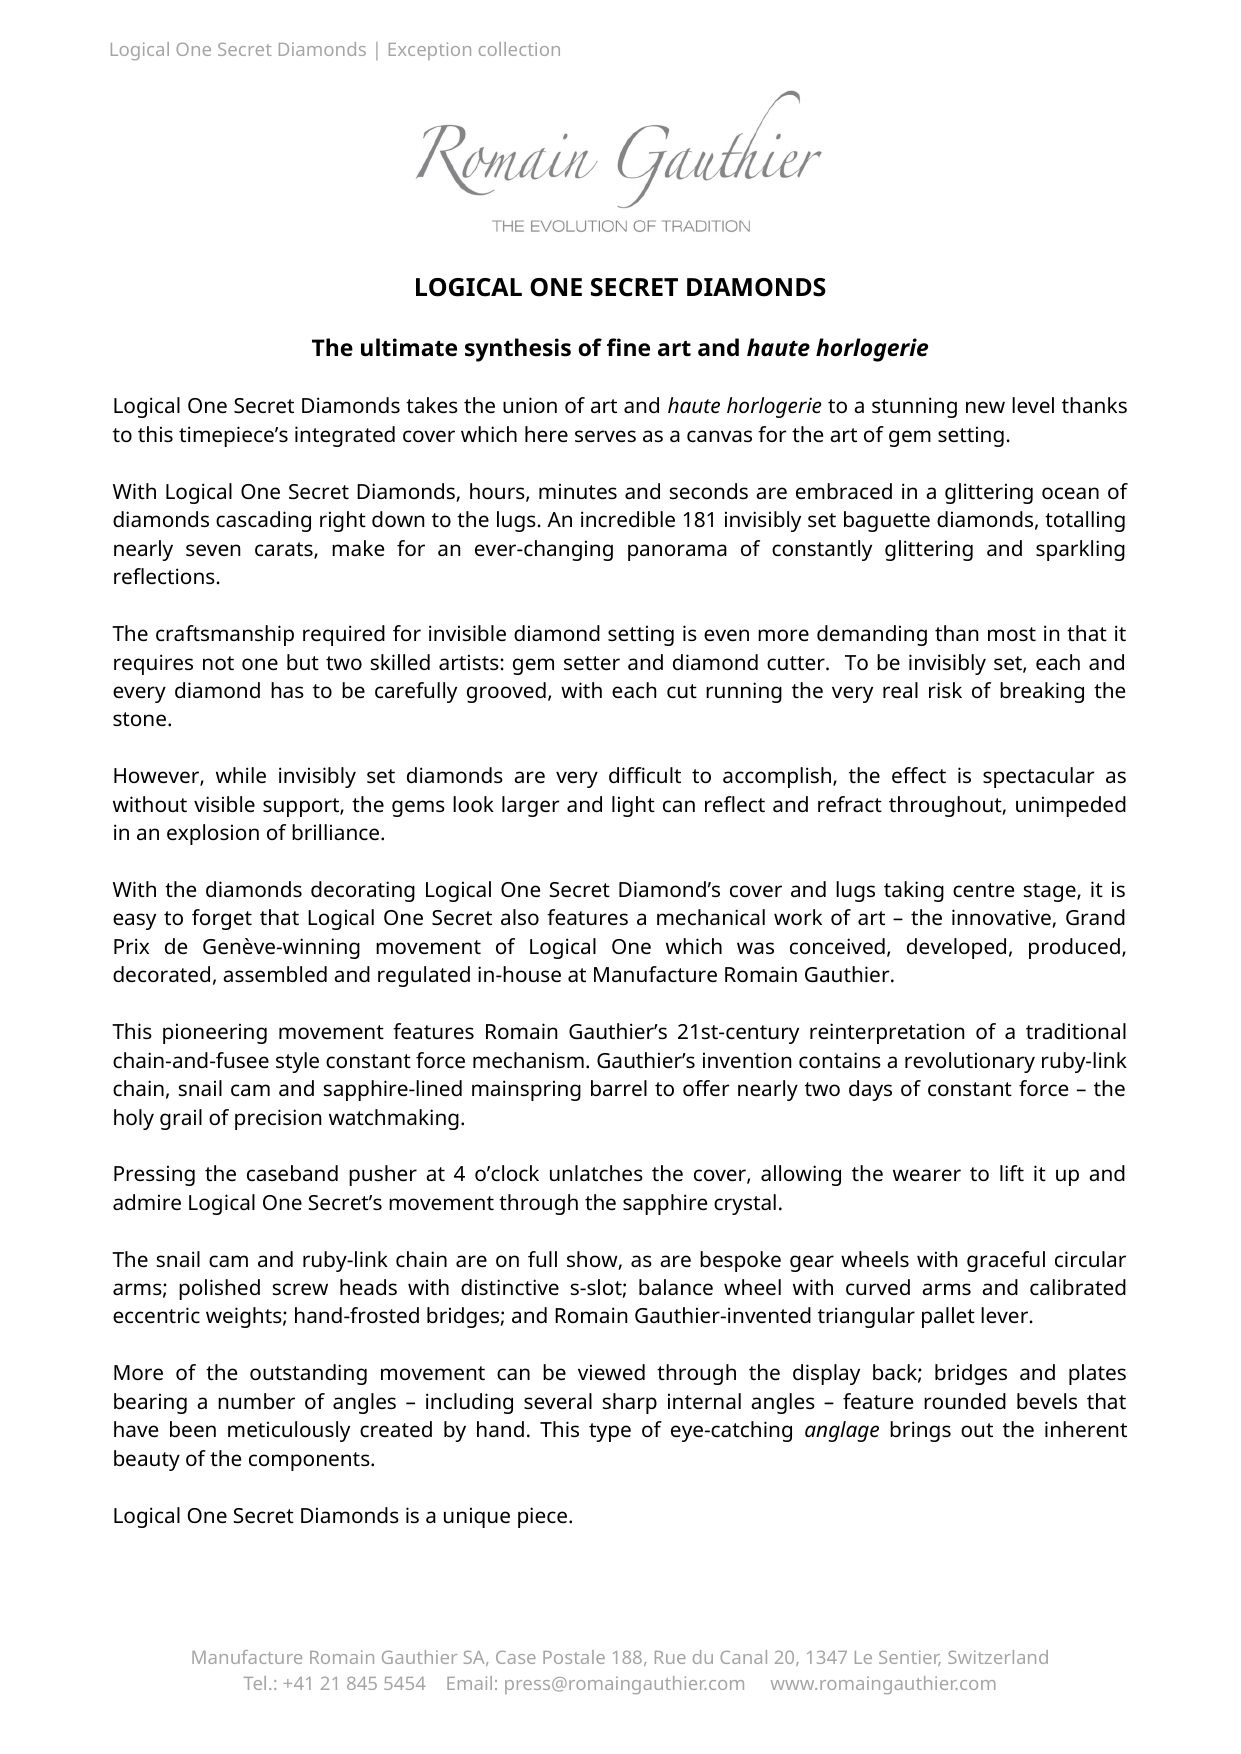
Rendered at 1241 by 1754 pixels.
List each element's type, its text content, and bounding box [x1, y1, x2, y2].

text The snail cam and ruby-link chain are on full show, as are bespoke gear wheels with graceful circular arms; polished screw heads with distinctive s-slot; balance wheel with curved arms and calibrated eccentric weights; hand-frosted bridges; and Romain Gauthier-invented triangular pallet lever. [112, 1245, 1128, 1330]
text However, while invisibly set diamonds are very difficult to accomplish, the effect is spectacular as without visible support, the gems look larger and light can reflect and refract throughout, unimpeded in an explosion of brilliance. [112, 761, 1128, 847]
text The craftsmanship required for invisible diamond setting is even more demanding than most in that it requires not one but two skilled artists: gem setter and diamond cutter. To be invisibly set, each and every diamond has to be carefully grooved, with each cut running the very real risk of breaking the stone. [112, 619, 1128, 733]
text LOGICAL ONE SECRET DIAMONDS [112, 269, 1128, 303]
text With Logical One Secret Diamonds, hours, minutes and seconds are embraced in a glittering ocean of diamonds cascading right down to the lugs. An incredible 181 invisibly set baguette diamonds, totalling nearly seven carats, make for an ever-changing panorama of constantly glittering and sparkling reflections. [112, 477, 1128, 591]
text The ultimate synthesis of fine art and haute horlogerie [112, 332, 1128, 363]
text With the diamonds decorating Logical One Secret Diamond’s cover and lugs taking centre stage, it is easy to forget that Logical One Secret also features a mechanical work of art – the innovative, Grand Prix de Genève-winning movement of Logical One which was conceived, developed, produced, decorated, assembled and regulated in-house at Manufacture Romain Gauthier. [112, 875, 1128, 989]
text More of the outstanding movement can be viewed through the display back; bridges and plates bearing a number of angles – including several sharp internal angles – feature rounded bevels that have been meticulously created by hand. This type of eye-catching anglage brings out the inherent beauty of the components. [112, 1358, 1128, 1472]
text Logical One Secret Diamonds takes the union of art and haute horlogerie to a stunning new level thanks to this timepiece’s integrated cover which here serves as a canvas for the art of gem setting. [112, 392, 1128, 448]
text This pioneering movement features Romain Gauthier’s 21st-century reinterpretation of a traditional chain-and-fusee style constant force mechanism. Gauthier’s invention contains a revolutionary ruby-link chain, snail cam and sapphire-lined mainspring barrel to offer nearly two days of constant force – the holy grail of precision watchmaking. [112, 1017, 1128, 1131]
picture [379, 88, 824, 241]
text Pressing the caseband pusher at 4 o’clock unlatches the cover, allowing the wearer to lift it up and admire Logical One Secret’s movement through the sapphire crystal. [112, 1159, 1128, 1216]
text Logical One Secret Diamonds is a unique piece. [112, 1501, 1128, 1529]
